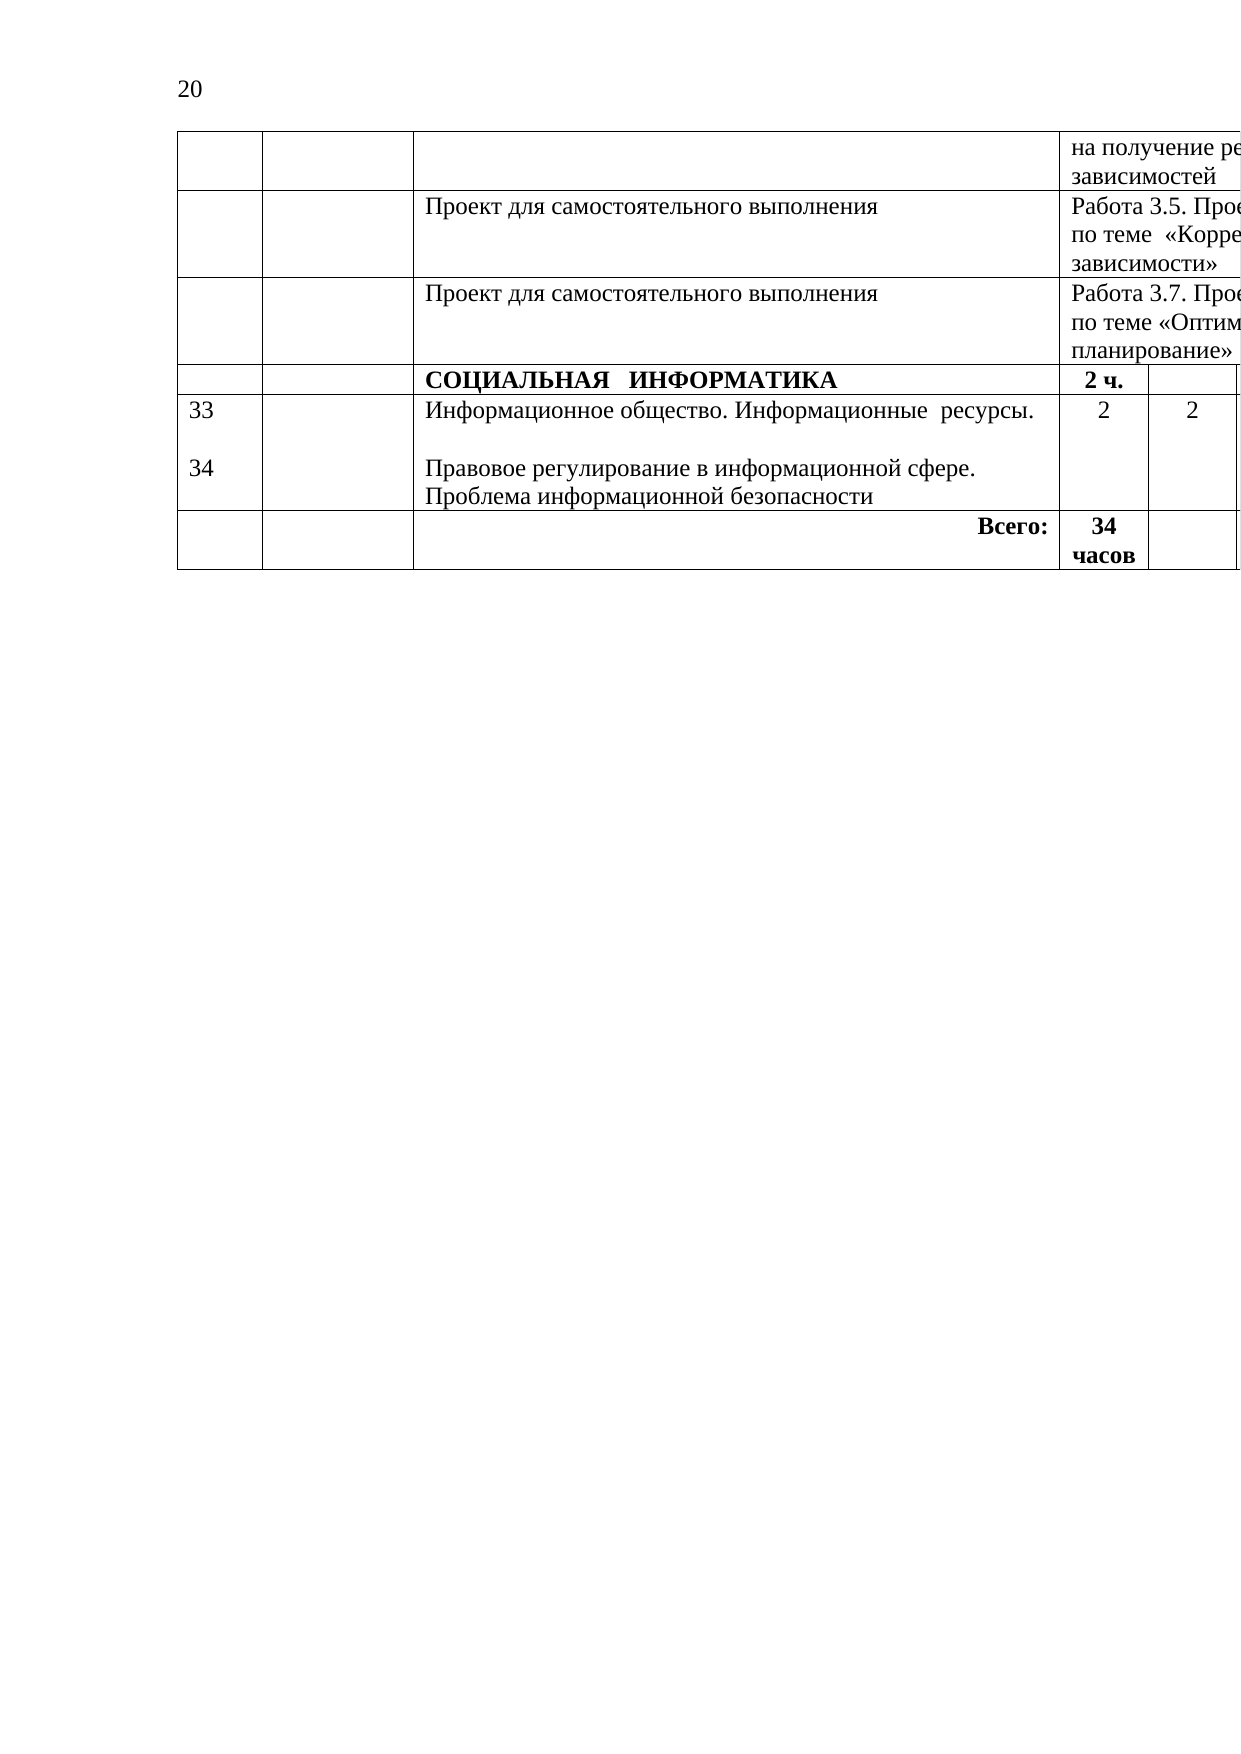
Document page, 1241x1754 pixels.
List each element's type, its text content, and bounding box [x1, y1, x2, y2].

table_cell [263, 191, 413, 277]
table_cell [263, 365, 413, 394]
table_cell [414, 132, 1059, 190]
table_cell Работа 3.7. Проектные задания по теме «Оптимальное планирование» [1060, 278, 1240, 364]
table_cell 34 часов [1060, 511, 1148, 569]
table_cell [178, 132, 262, 190]
table_cell [263, 132, 413, 190]
table_cell Проект для самостоятельного выполнения [414, 191, 1059, 277]
table_cell 2 ч. [1060, 365, 1148, 394]
table_cell 2 [1060, 395, 1148, 510]
table_cell [263, 511, 413, 569]
table_cell [1149, 365, 1236, 394]
table_cell [178, 278, 262, 364]
table_cell 2 [1149, 395, 1236, 510]
table_cell [178, 191, 262, 277]
table_cell [178, 511, 262, 569]
table_cell Всего: [414, 511, 1059, 569]
table_cell Информационное общество. Информационные ресурсы. Правовое регулирование в информационной сфере. Проблема информационной безопасности [414, 395, 1059, 510]
table_cell [263, 278, 413, 364]
table_cell [178, 365, 262, 394]
table_cell Работа 3.5. Проектные задания по теме «Корреляционные зависимости» [1060, 191, 1240, 277]
table_cell Проект для самостоятельного выполнения [414, 278, 1059, 364]
table_cell Социальная информатика [414, 365, 1059, 394]
table_cell 33 34 [178, 395, 262, 510]
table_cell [1060, 132, 1240, 190]
table_cell [1149, 511, 1236, 569]
table_cell [263, 395, 413, 510]
